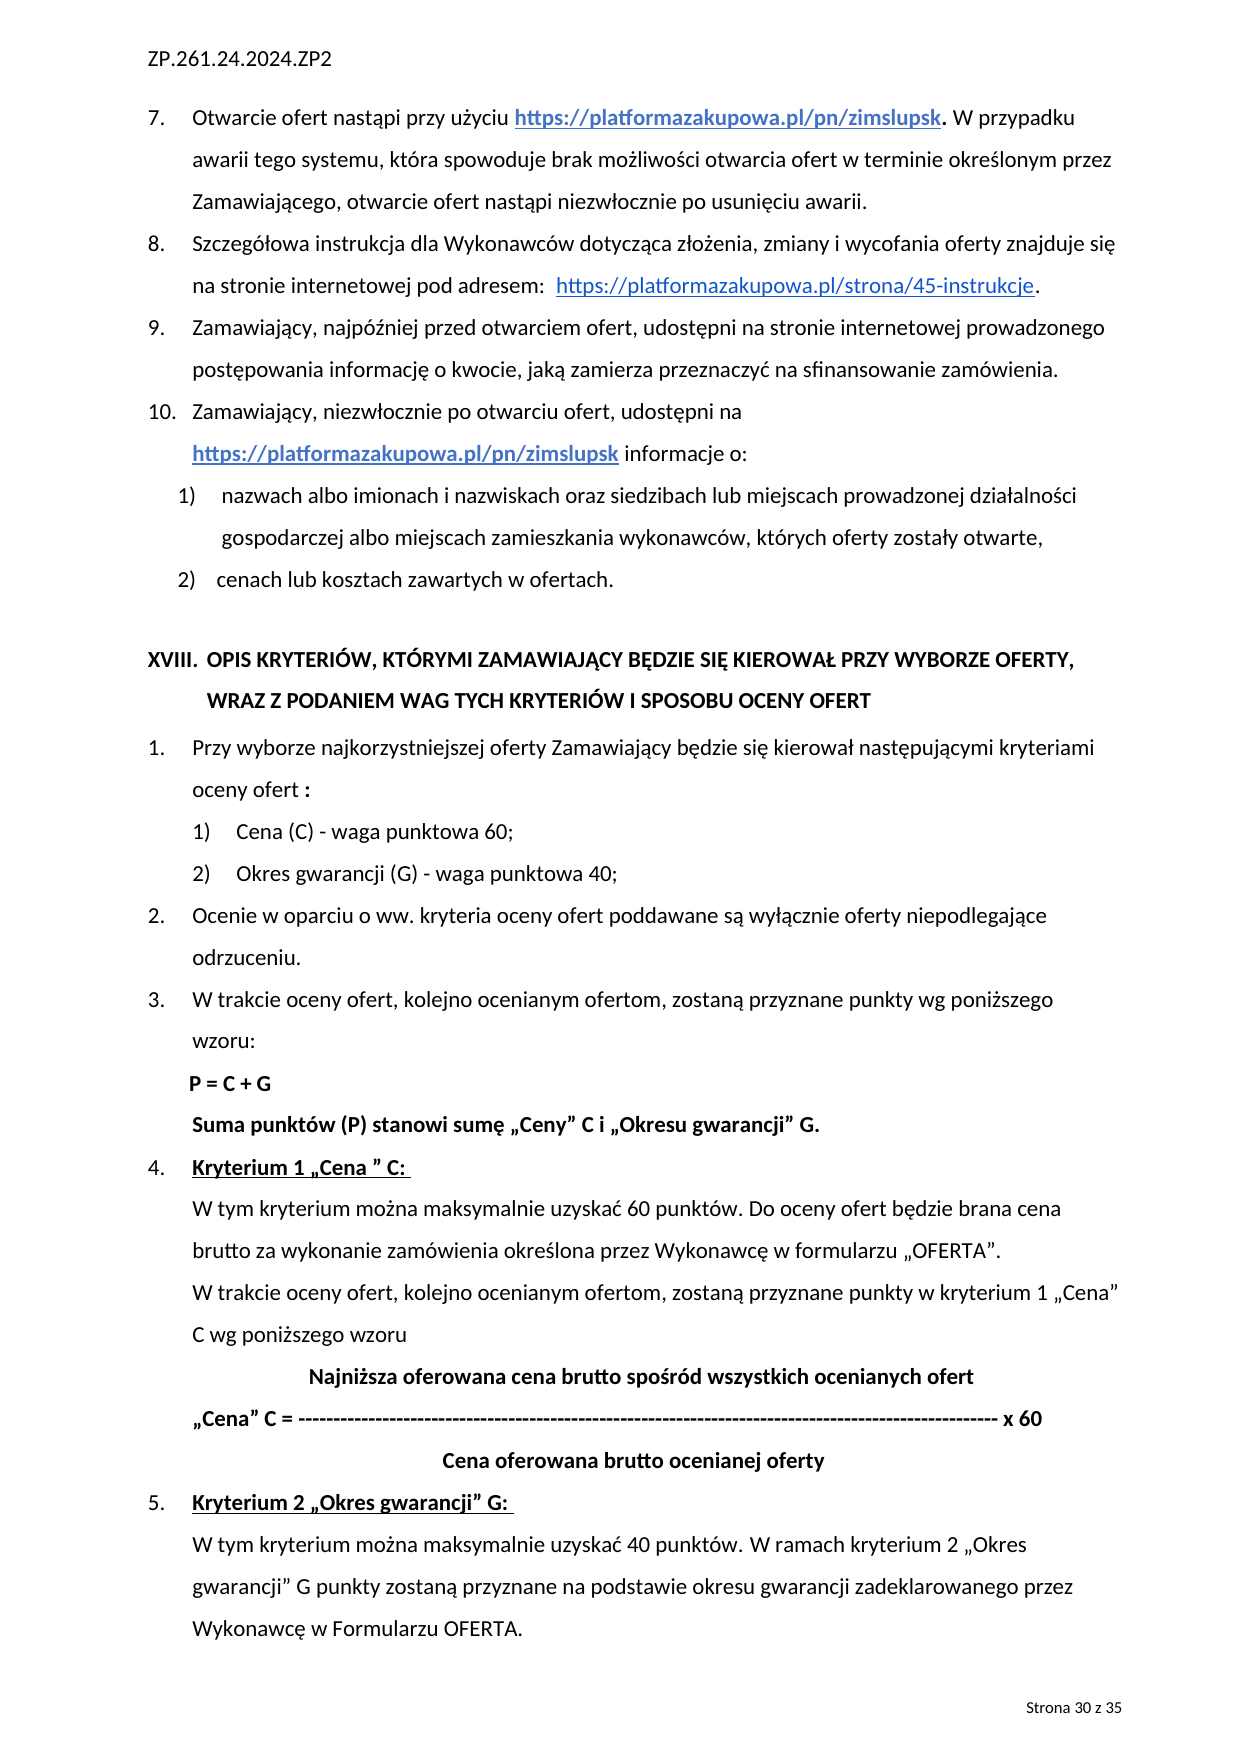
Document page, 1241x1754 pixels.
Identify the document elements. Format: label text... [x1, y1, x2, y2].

text 1) nazwach albo imionach i nazwiskach oraz siedzibach lub miejscach prowadzonej działalności gospodarczej albo miejscach zamieszkania wykonawców, których oferty zostały otwarte, [177, 481, 1122, 551]
list Kryterium 1 „Cena ” C: [148, 1153, 1122, 1181]
text P = C + G [148, 1069, 1122, 1097]
list Cena (C) - waga punktowa 60; [192, 817, 1122, 845]
list Szczegółowa instrukcja dla Wykonawców dotycząca złożenia, zmiany i wycofania oferty znajduje się na stronie internetowej pod adresem: https://platformazakupowa.pl/strona/45-instrukcje. [148, 229, 1122, 299]
text XVIII. OPIS KRYTERIÓW, KTÓRYMI ZAMAWIAJĄCY BĘDZIE SIĘ KIEROWAŁ PRZY WYBORZE OFERTY, WRAZ Z PODANIEM WAG TYCH KRYTERIÓW I SPOSOBU OCENY OFERT [148, 645, 1122, 715]
text W trakcie oceny ofert, kolejno ocenianym ofertom, zostaną przyznane punkty w kryterium 1 „Cena” C wg poniższego wzoru [192, 1278, 1122, 1348]
list Okres gwarancji (G) - waga punktowa 40; [192, 859, 1122, 887]
list Kryterium 2 „Okres gwarancji” G: [148, 1488, 1122, 1516]
text Cena oferowana brutto ocenianej oferty [185, 1446, 1122, 1474]
text W tym kryterium można maksymalnie uzyskać 60 punktów. Do oceny ofert będzie brana cena brutto za wykonanie zamówienia określona przez Wykonawcę w formularzu „OFERTA”. [192, 1194, 1122, 1264]
list Ocenie w oparciu o ww. kryteria oceny ofert poddawane są wyłącznie oferty niepodlegające odrzuceniu. [148, 901, 1122, 971]
text Suma punktów (P) stanowi sumę „Ceny” C i „Okresu gwarancji” G. [192, 1111, 1122, 1139]
text „Cena” C = ---------------------------------------------------------------------------------------------------- x 60 [192, 1404, 1122, 1432]
list Przy wyborze najkorzystniejszej oferty Zamawiający będzie się kierował następującymi kryteriami oceny ofert : [148, 733, 1122, 803]
list Otwarcie ofert nastąpi przy użyciu https://platformazakupowa.pl/pn/zimslupsk. W przypadku awarii tego systemu, która spowoduje brak możliwości otwarcia ofert w terminie określonym przez Zamawiającego, otwarcie ofert nastąpi niezwłocznie po usunięciu awarii. [148, 103, 1122, 215]
text 2) cenach lub kosztach zawartych w ofertach. [177, 565, 1122, 593]
text Najniższa oferowana cena brutto spośród wszystkich ocenianych ofert [185, 1362, 1122, 1391]
text W tym kryterium można maksymalnie uzyskać 40 punktów. W ramach kryterium 2 „Okres gwarancji” G punkty zostaną przyznane na podstawie okresu gwarancji zadeklarowanego przez Wykonawcę w Formularzu OFERTA. [192, 1530, 1122, 1642]
list Zamawiający, najpóźniej przed otwarciem ofert, udostępni na stronie internetowej prowadzonego postępowania informację o kwocie, jaką zamierza przeznaczyć na sfinansowanie zamówienia. [148, 313, 1122, 383]
list W trakcie oceny ofert, kolejno ocenianym ofertom, zostaną przyznane punkty wg poniższego wzoru: [148, 985, 1122, 1055]
list Zamawiający, niezwłocznie po otwarciu ofert, udostępni na https://platformazakupowa.pl/pn/zimslupsk informacje o: [148, 397, 1122, 467]
